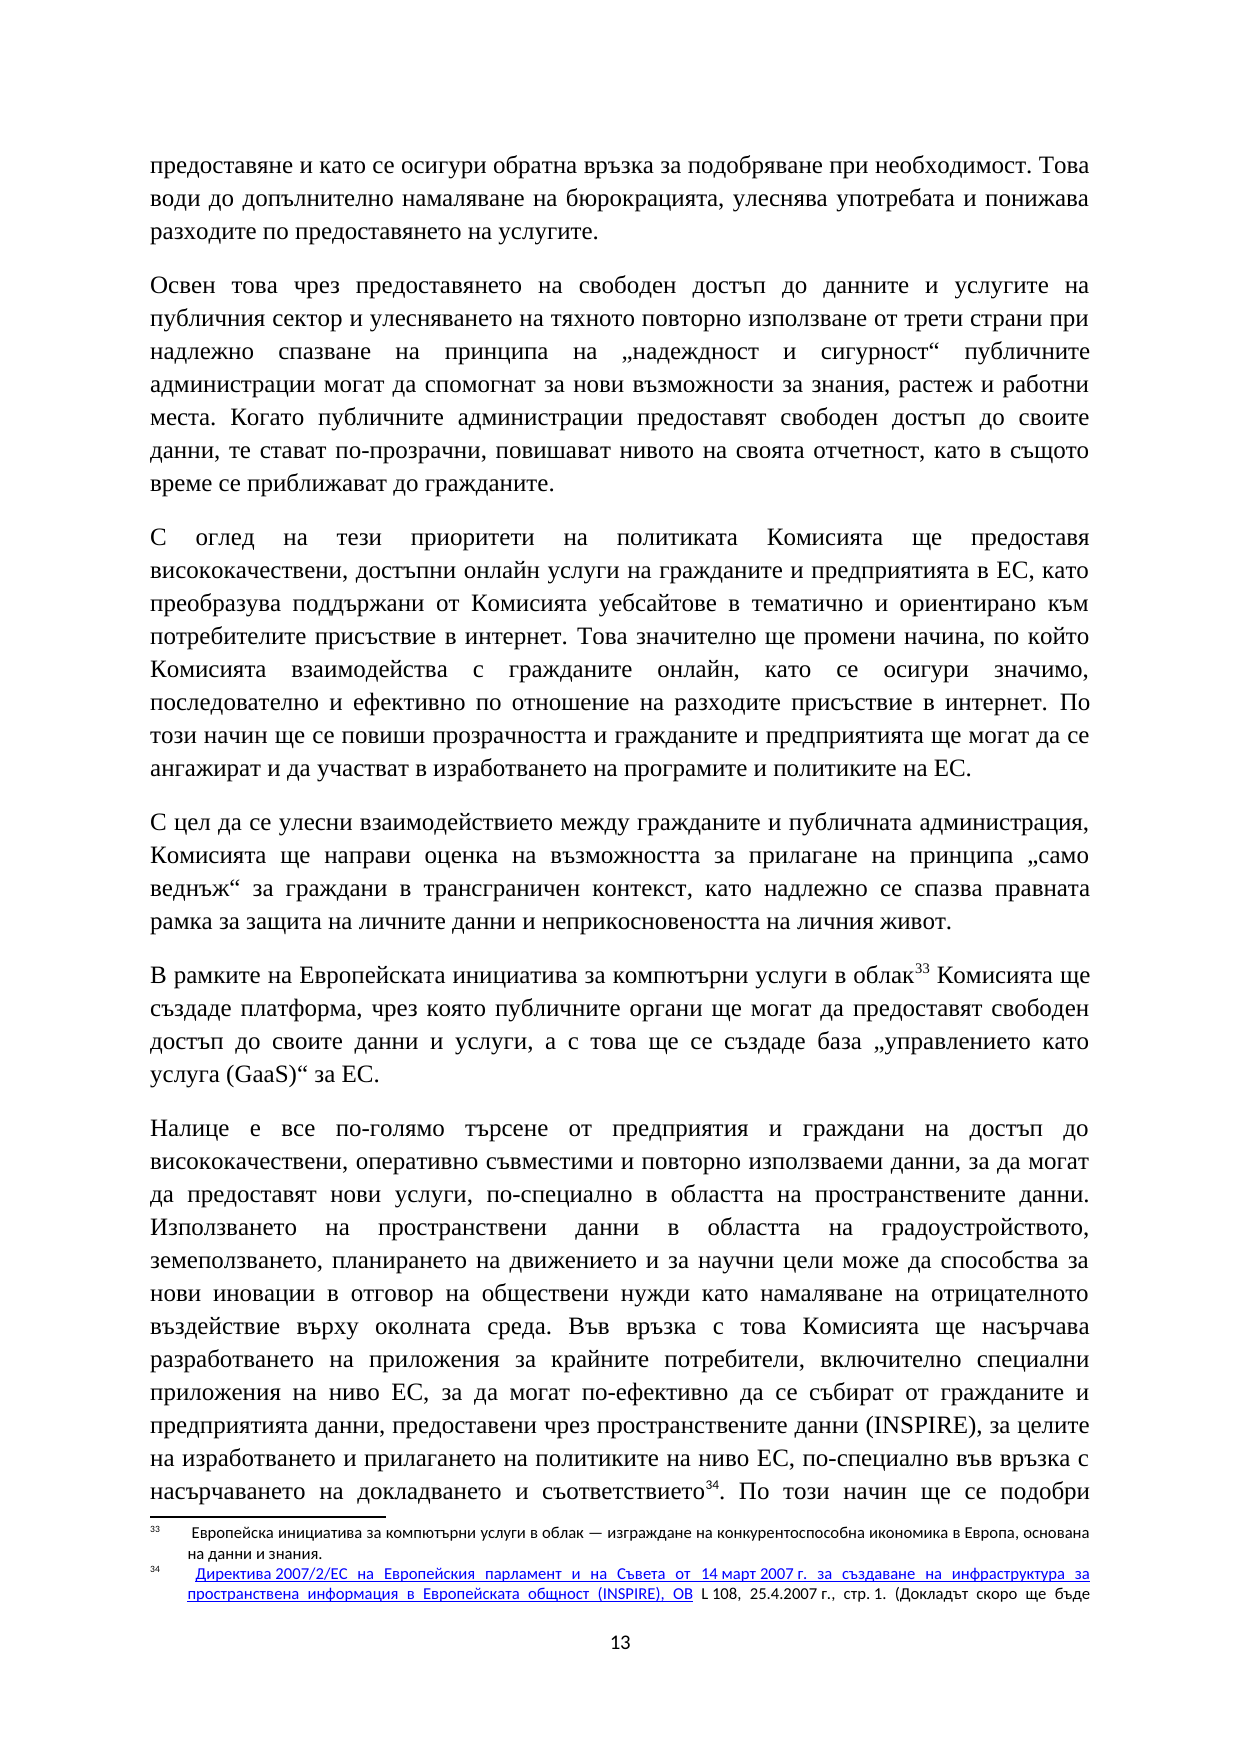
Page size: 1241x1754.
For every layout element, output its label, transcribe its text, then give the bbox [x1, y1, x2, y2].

text В рамките на Европейската инициатива за компютърни услуги в облак Комисията ще създаде платформа, чрез която публичните органи ще могат да предоставят свободен достъп до своите данни и услуги, а с това ще се създаде база „управлението като услуга (GaaS)“ за ЕС. [150, 960, 1090, 1088]
text С цел да се улесни взаимодействието между гражданите и публичната администрация, Комисията ще направи оценка на възможността за прилагане на принципа „само веднъж“ за граждани в трансграничен контекст, като надлежно се спазва правната рамка за защита на личните данни и неприкосновеността на личния живот. [150, 807, 1090, 935]
text Освен това чрез предоставянето на свободен достъп до данните и услугите на публичния сектор и улесняването на тяхното повторно използване от трети страни при надлежно спазване на принципа на „надеждност и сигурност“ публичните администрации могат да спомогнат за нови възможности за знания, растеж и работни места. Когато публичните администрации предоставят свободен достъп до своите данни, те стават по-прозрачни, повишават нивото на своята отчетност, като в същото време се приближават до гражданите. [150, 270, 1090, 497]
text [150, 150, 1090, 245]
text С оглед на тези приоритети на политиката Комисията ще предоставя висококачествени, достъпни онлайн услуги на гражданите и предприятията в ЕС, като преобразува поддържани от Комисията уебсайтове в тематично и ориентирано към потребителите присъствие в интернет. Това значително ще промени начина, по който Комисията взаимодейства с гражданите онлайн, като се осигури значимо, последователно и ефективно по отношение на разходите присъствие в интернет. По този начин ще се повиши прозрачността и гражданите и предприятията ще могат да се ангажират и да участват в изработването на програмите и политиките на ЕС. [150, 522, 1090, 782]
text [150, 1113, 1090, 1505]
